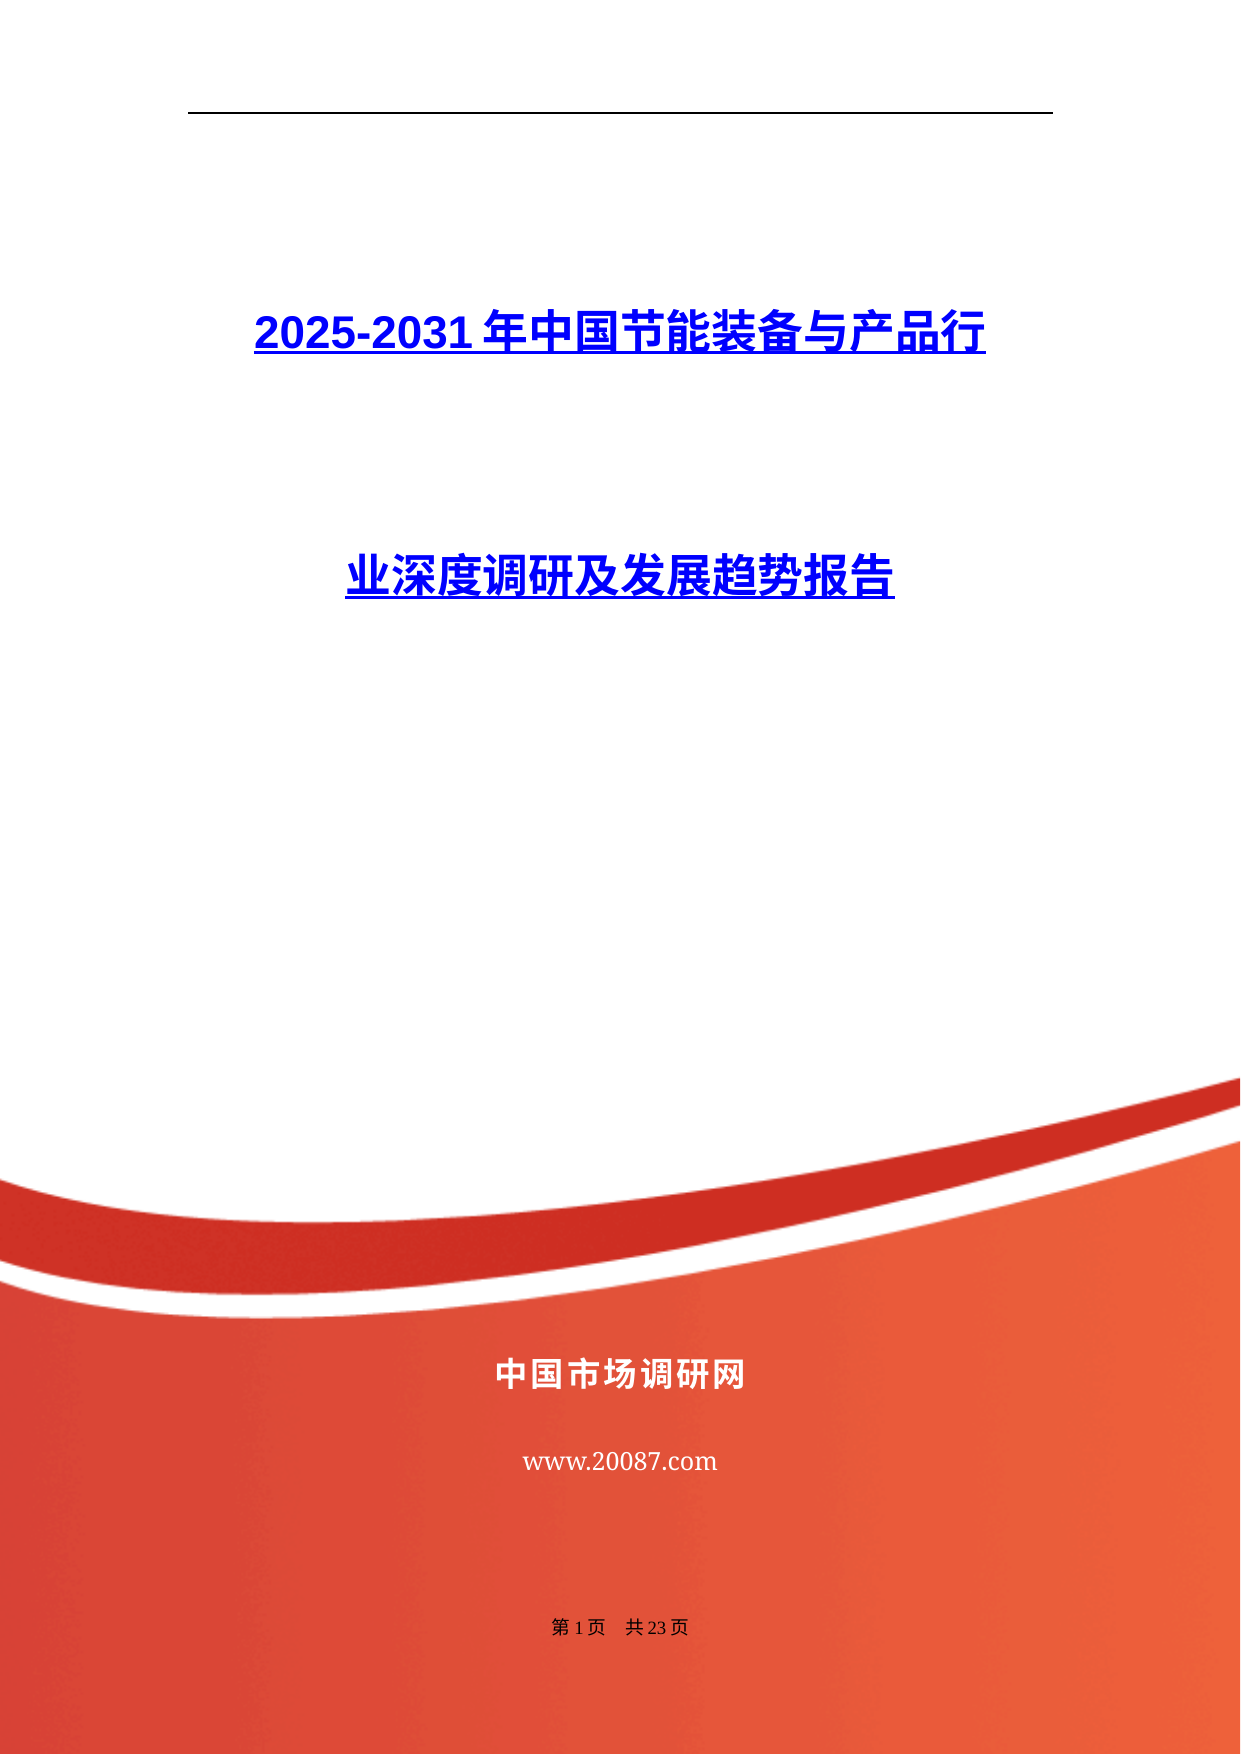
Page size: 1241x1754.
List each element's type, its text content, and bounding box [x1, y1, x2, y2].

subtitle 中国市场调研网 [187, 1339, 1053, 1404]
text www.20087.com [187, 1428, 1053, 1493]
table_header 2025-2031年中国节能装备与产品行业深度调研及发展趋势报告 [188, 207, 1053, 773]
picture [0, 1006, 1241, 1754]
